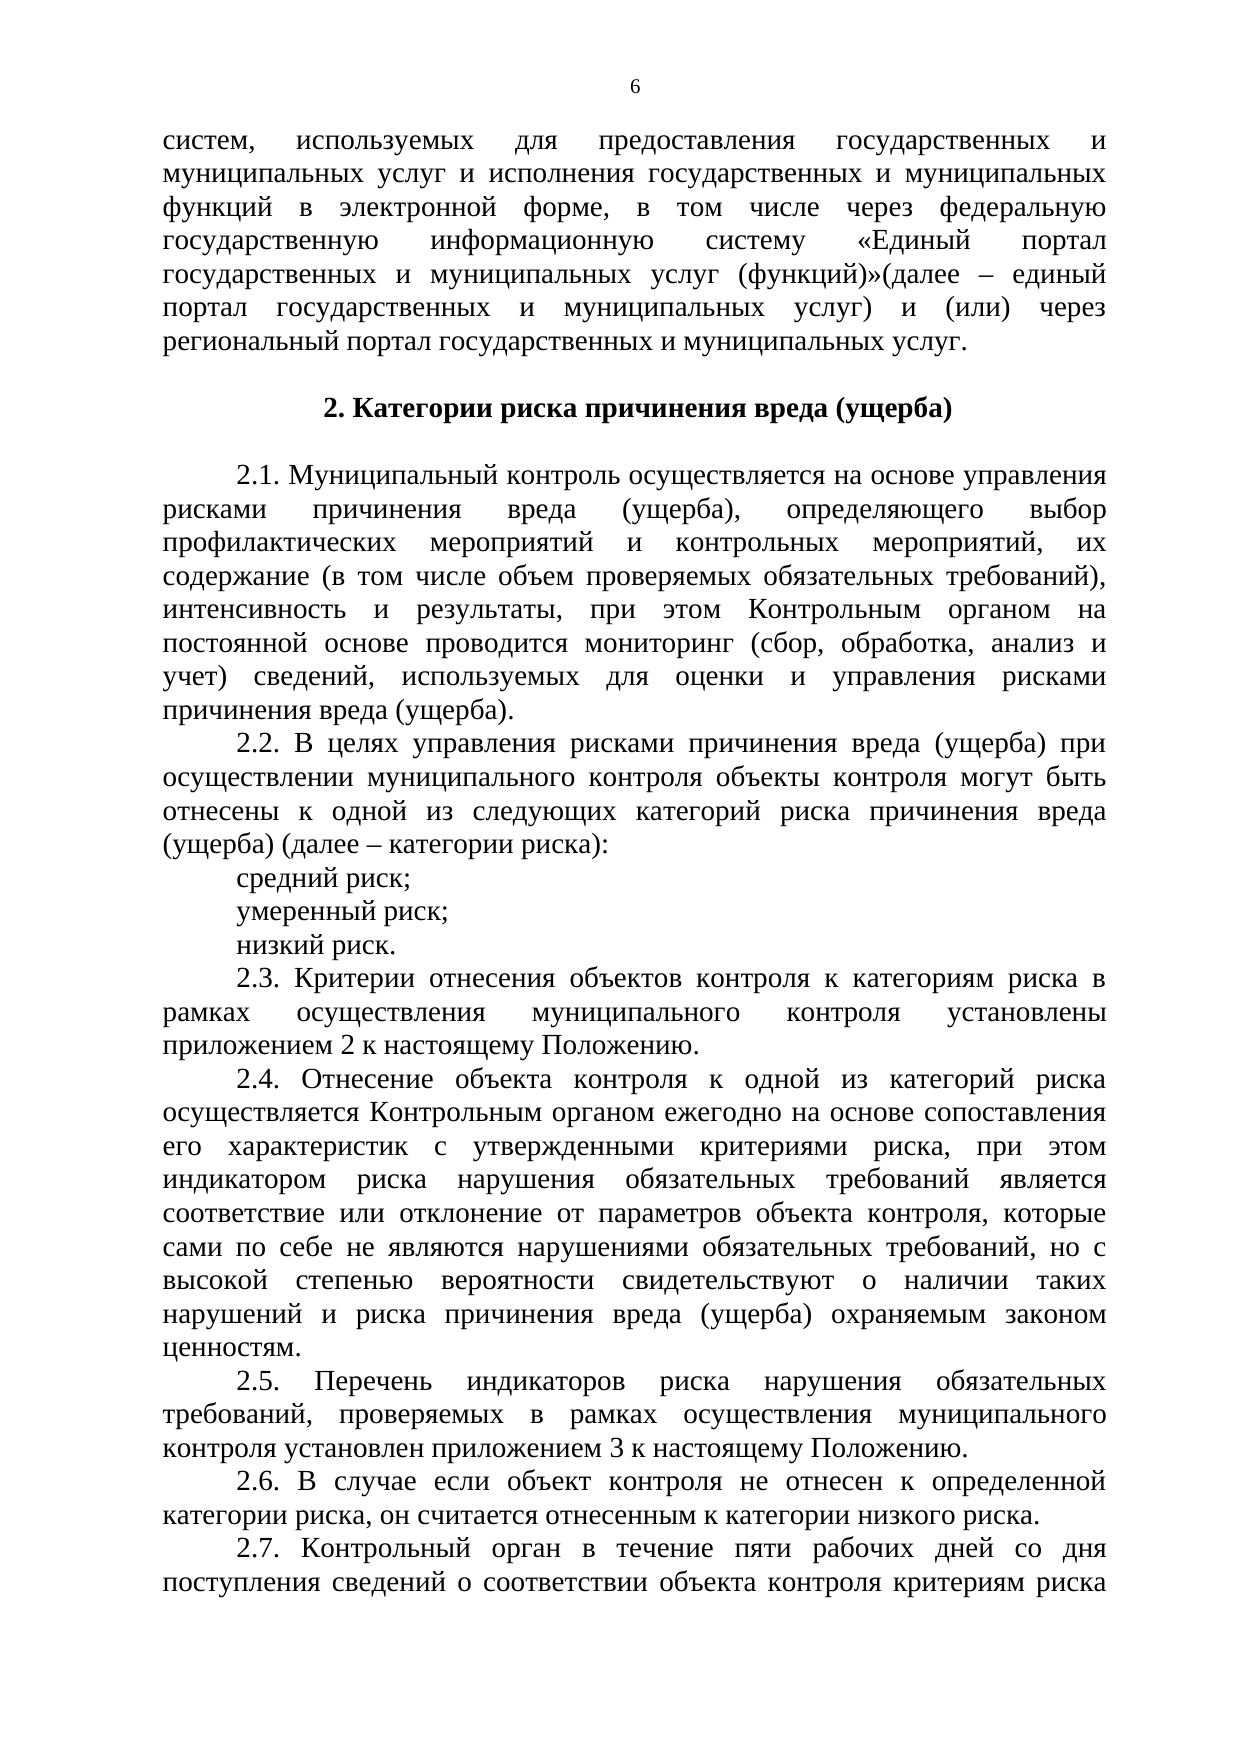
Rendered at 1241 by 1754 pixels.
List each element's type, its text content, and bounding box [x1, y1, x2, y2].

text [162, 122, 1107, 357]
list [162, 1531, 1107, 1598]
text умеренный риск; [162, 893, 1107, 927]
list 2.4. Отнесение объекта контроля к одной из категорий риска осуществляется Контрольным органом ежегодно на основе сопоставления его характеристик с утвержденными критериями риска, при этом индикатором риска нарушения обязательных требований является соответствие или отклонение от параметров объекта контроля, которые сами по себе не являются нарушениями обязательных требований, но с высокой степенью вероятности свидетельствуют о наличии таких нарушений и риска причинения вреда (ущерба) охраняемым законом ценностям. [162, 1061, 1107, 1363]
text низкий риск. [162, 927, 1107, 960]
text средний риск; [162, 860, 1107, 893]
list 2.3. Критерии отнесения объектов контроля к категориям риска в рамках осуществления муниципального контроля установлены приложением 2 к настоящему Положению. [162, 960, 1107, 1061]
list 2.1. Муниципальный контроль осуществляется на основе управления рисками причинения вреда (ущерба), определяющего выбор профилактических мероприятий и контрольных мероприятий, их содержание (в том числе объем проверяемых обязательных требований), интенсивность и результаты, при этом Контрольным органом на постоянной основе проводится мониторинг (сбор, обработка, анализ и учет) сведений, используемых для оценки и управления рисками причинения вреда (ущерба). [162, 457, 1107, 726]
list 2.5. Перечень индикаторов риска нарушения обязательных требований, проверяемых в рамках осуществления муниципального контроля установлен приложением 3 к настоящему Положению. [162, 1363, 1107, 1463]
title 2. Категории риска причинения вреда (ущерба) [323, 390, 1107, 424]
list 2.6. В случае если объект контроля не отнесен к определенной категории риска, он считается отнесенным к категории низкого риска. [162, 1463, 1107, 1531]
list 2.2. В целях управления рисками причинения вреда (ущерба) при осуществлении муниципального контроля объекты контроля могут быть отнесены к одной из следующих категорий риска причинения вреда (ущерба) (далее – категории риска): [162, 726, 1107, 860]
